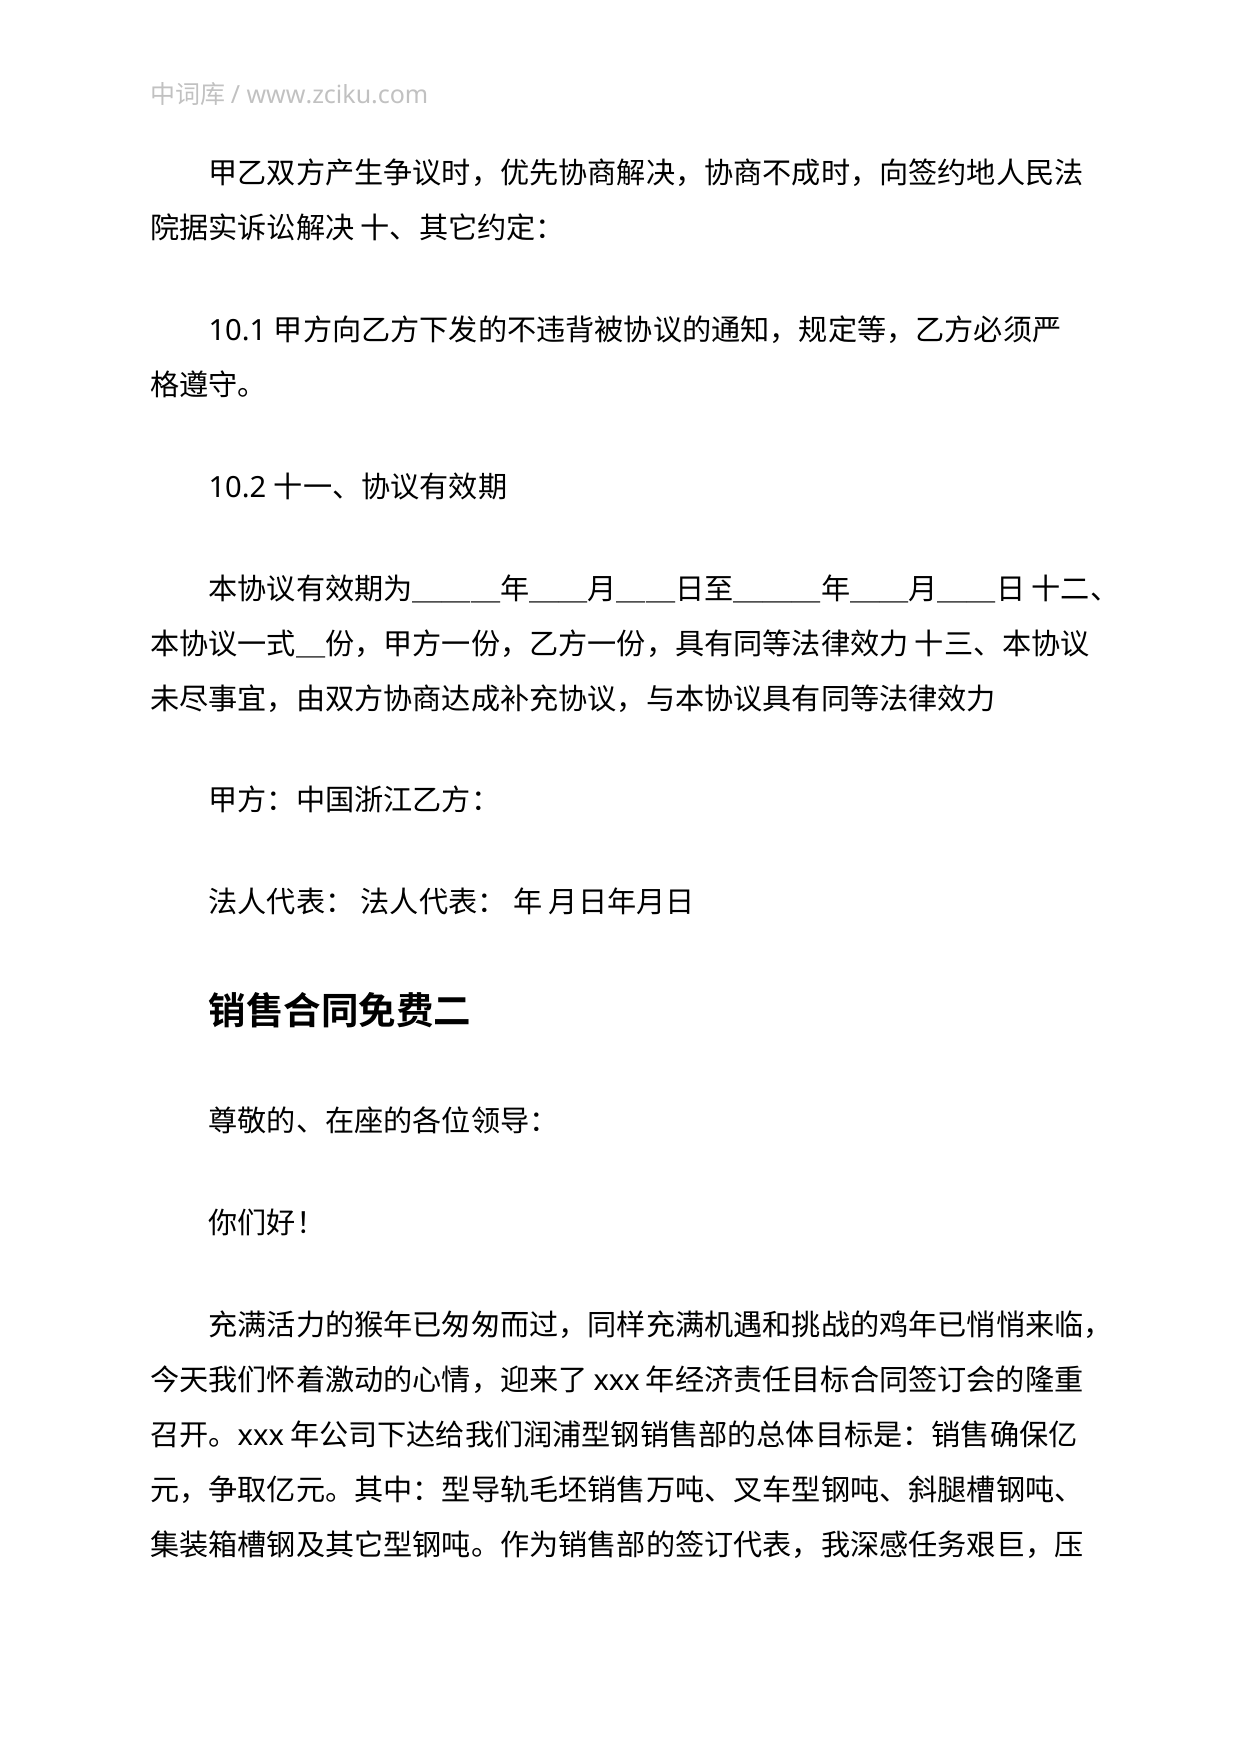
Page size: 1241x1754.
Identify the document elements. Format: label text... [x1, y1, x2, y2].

text 尊敬的、在座的各位领导： [150, 1098, 1090, 1140]
text 甲乙双方产生争议时，优先协商解决，协商不成时，向签约地人民法院据实诉讼解决 十、其它约定： [150, 150, 1090, 247]
text 销售合同免费二 [150, 981, 1090, 1035]
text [150, 1301, 1090, 1563]
text 10.2 十一、协议有效期 [150, 463, 1090, 506]
text 你们好！ [150, 1200, 1090, 1242]
text 法人代表： 法人代表： 年 月日年月日 [150, 879, 1090, 921]
text 甲方：中国浙江乙方： [150, 777, 1090, 819]
text 本协议有效期为＿＿＿年＿＿月＿＿日至＿＿＿年＿＿月＿＿日 十二、本协议一式＿份，甲方一份，乙方一份，具有同等法律效力 十三、本协议未尽事宜，由双方协商达成补充协议，与本协议具有同等法律效力 [150, 565, 1090, 717]
text 10.1 甲方向乙方下发的不违背被协议的通知，规定等，乙方必须严格遵守。 [150, 307, 1090, 404]
